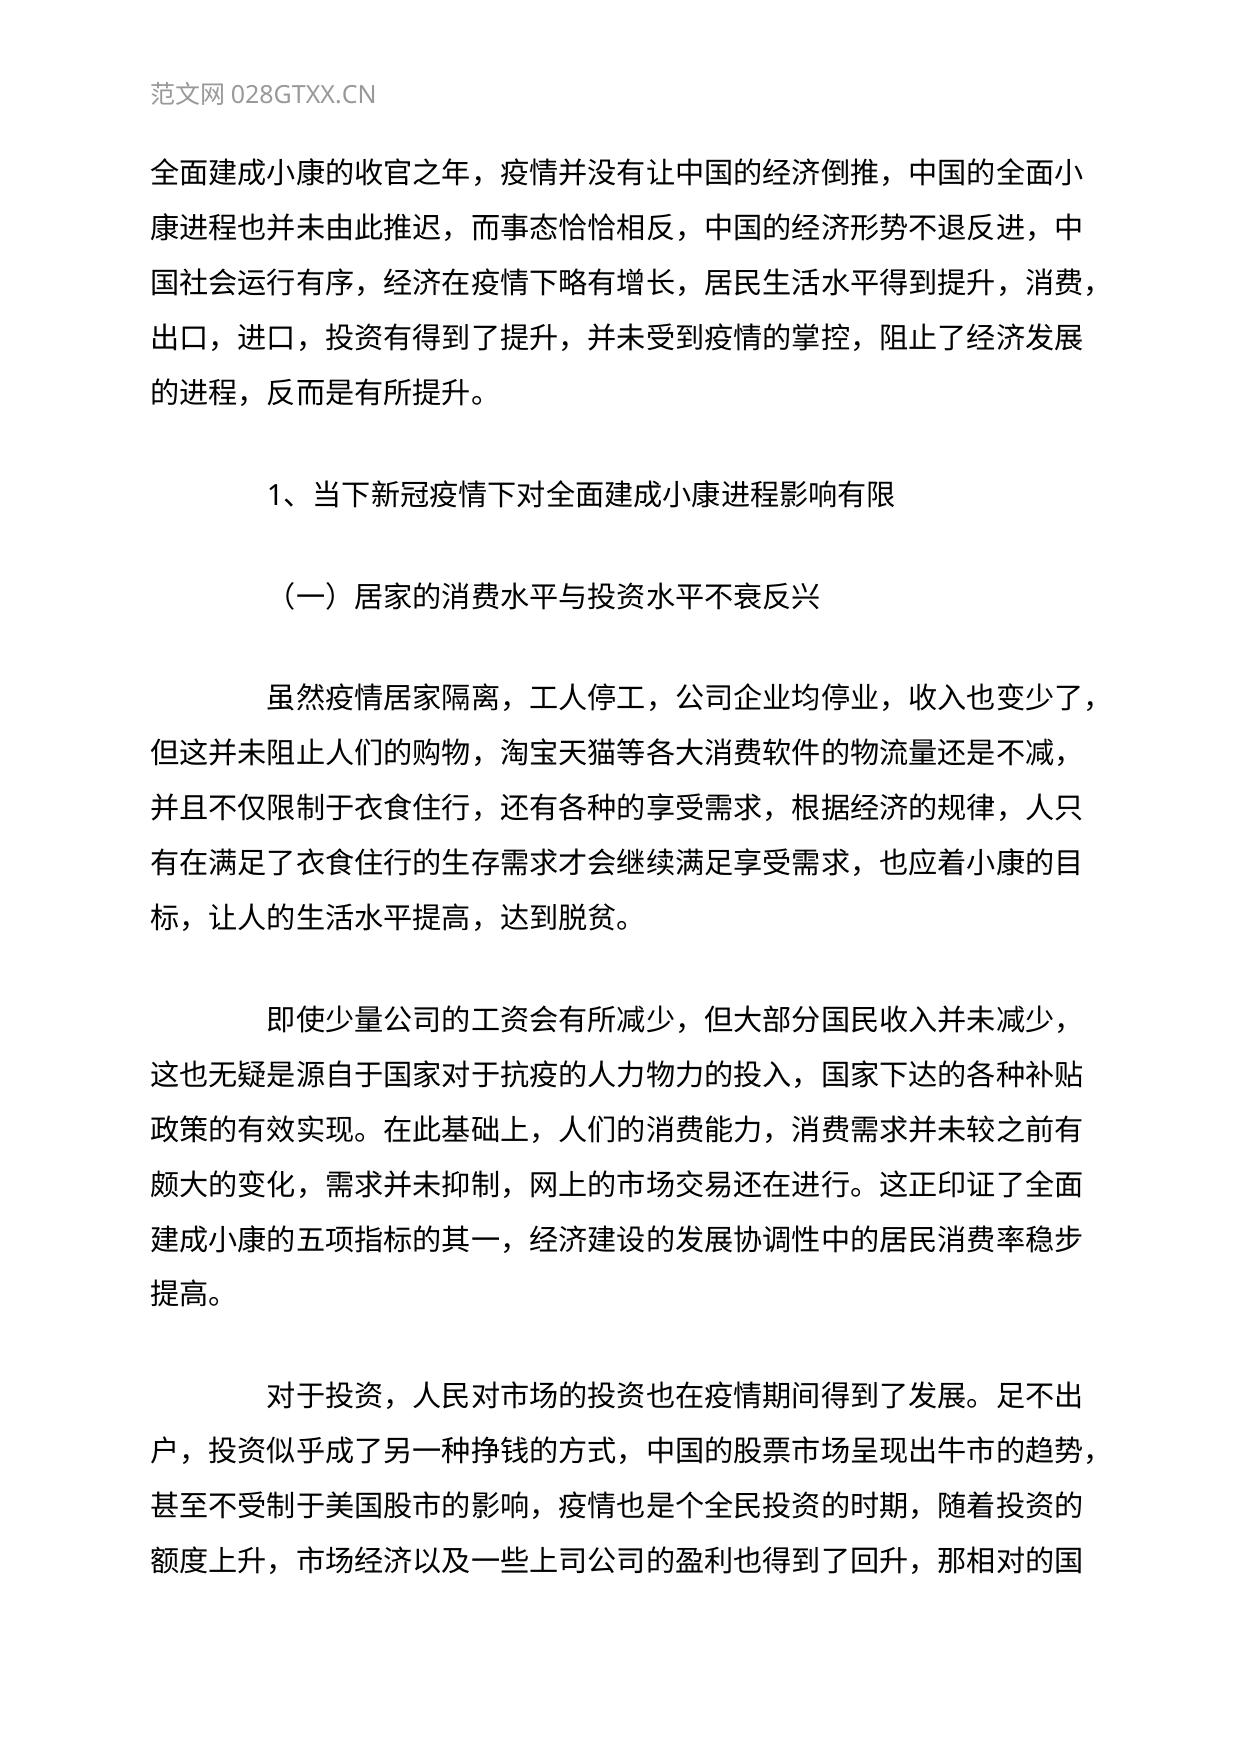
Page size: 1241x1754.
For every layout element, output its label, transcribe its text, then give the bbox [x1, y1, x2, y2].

text 即使少量公司的工资会有所减少，但大部分国民收入并未减少，这也无疑是源自于国家对于抗疫的人力物力的投入，国家下达的各种补贴政策的有效实现。在此基础上，人们的消费能力，消费需求并未较之前有颇大的变化，需求并未抑制，网上的市场交易还在进行。这正印证了全面建成小康的五项指标的其一，经济建设的发展协调性中的居民消费率稳步提高。 [150, 996, 1090, 1313]
text （一）居家的消费水平与投资水平不衰反兴 [150, 573, 1090, 616]
text 1、当下新冠疫情下对全面建成小康进程影响有限 [150, 471, 1090, 514]
text 虽然疫情居家隔离，工人停工，公司企业均停业，收入也变少了，但这并未阻止人们的购物，淘宝天猫等各大消费软件的物流量还是不减，并且不仅限制于衣食住行，还有各种的享受需求，根据经济的规律，人只有在满足了衣食住行的生存需求才会继续满足享受需求，也应着小康的目标，让人的生活水平提高，达到脱贫。 [150, 675, 1090, 937]
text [150, 150, 1090, 412]
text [150, 1373, 1090, 1580]
